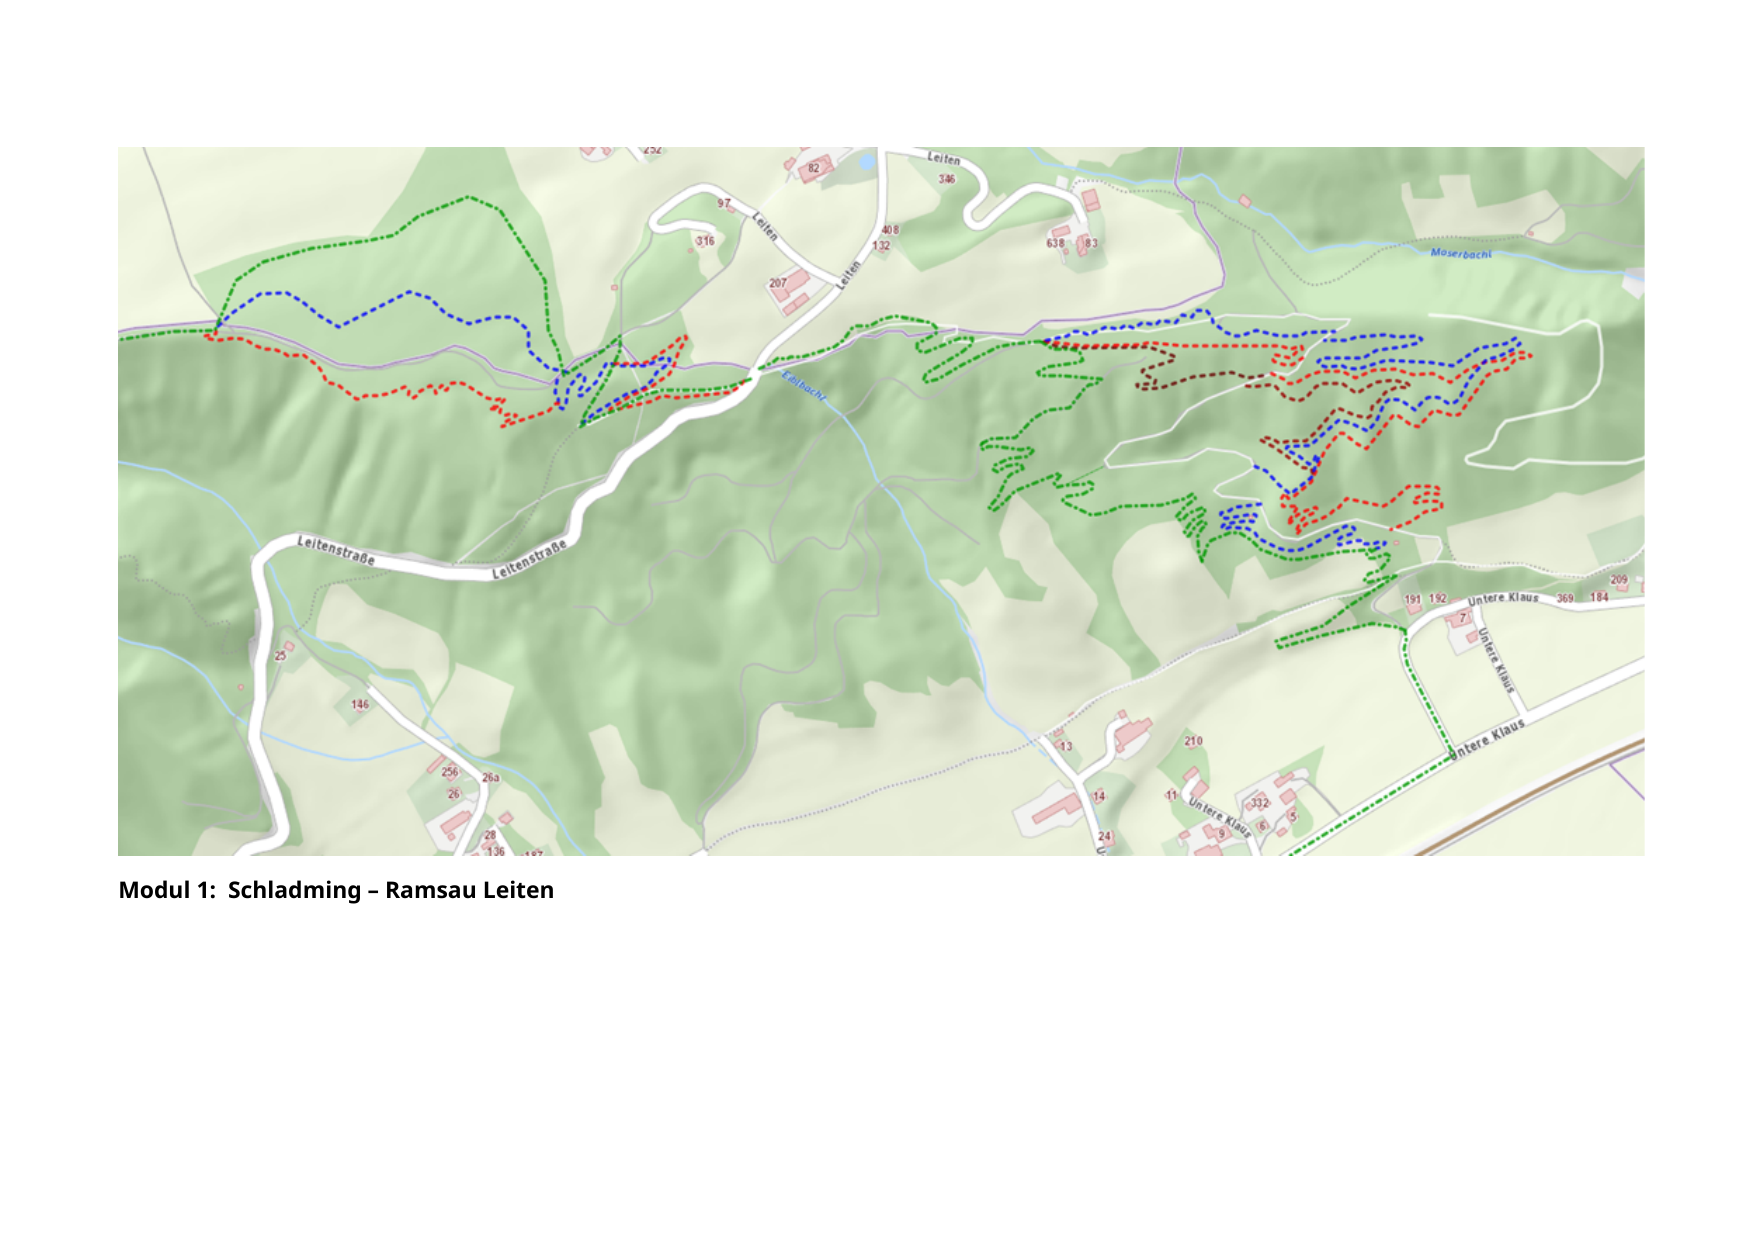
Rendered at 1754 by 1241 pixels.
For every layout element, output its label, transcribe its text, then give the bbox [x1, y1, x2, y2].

picture [118, 147, 1645, 856]
text Modul 1: Schladming – Ramsau Leiten [118, 874, 1606, 906]
